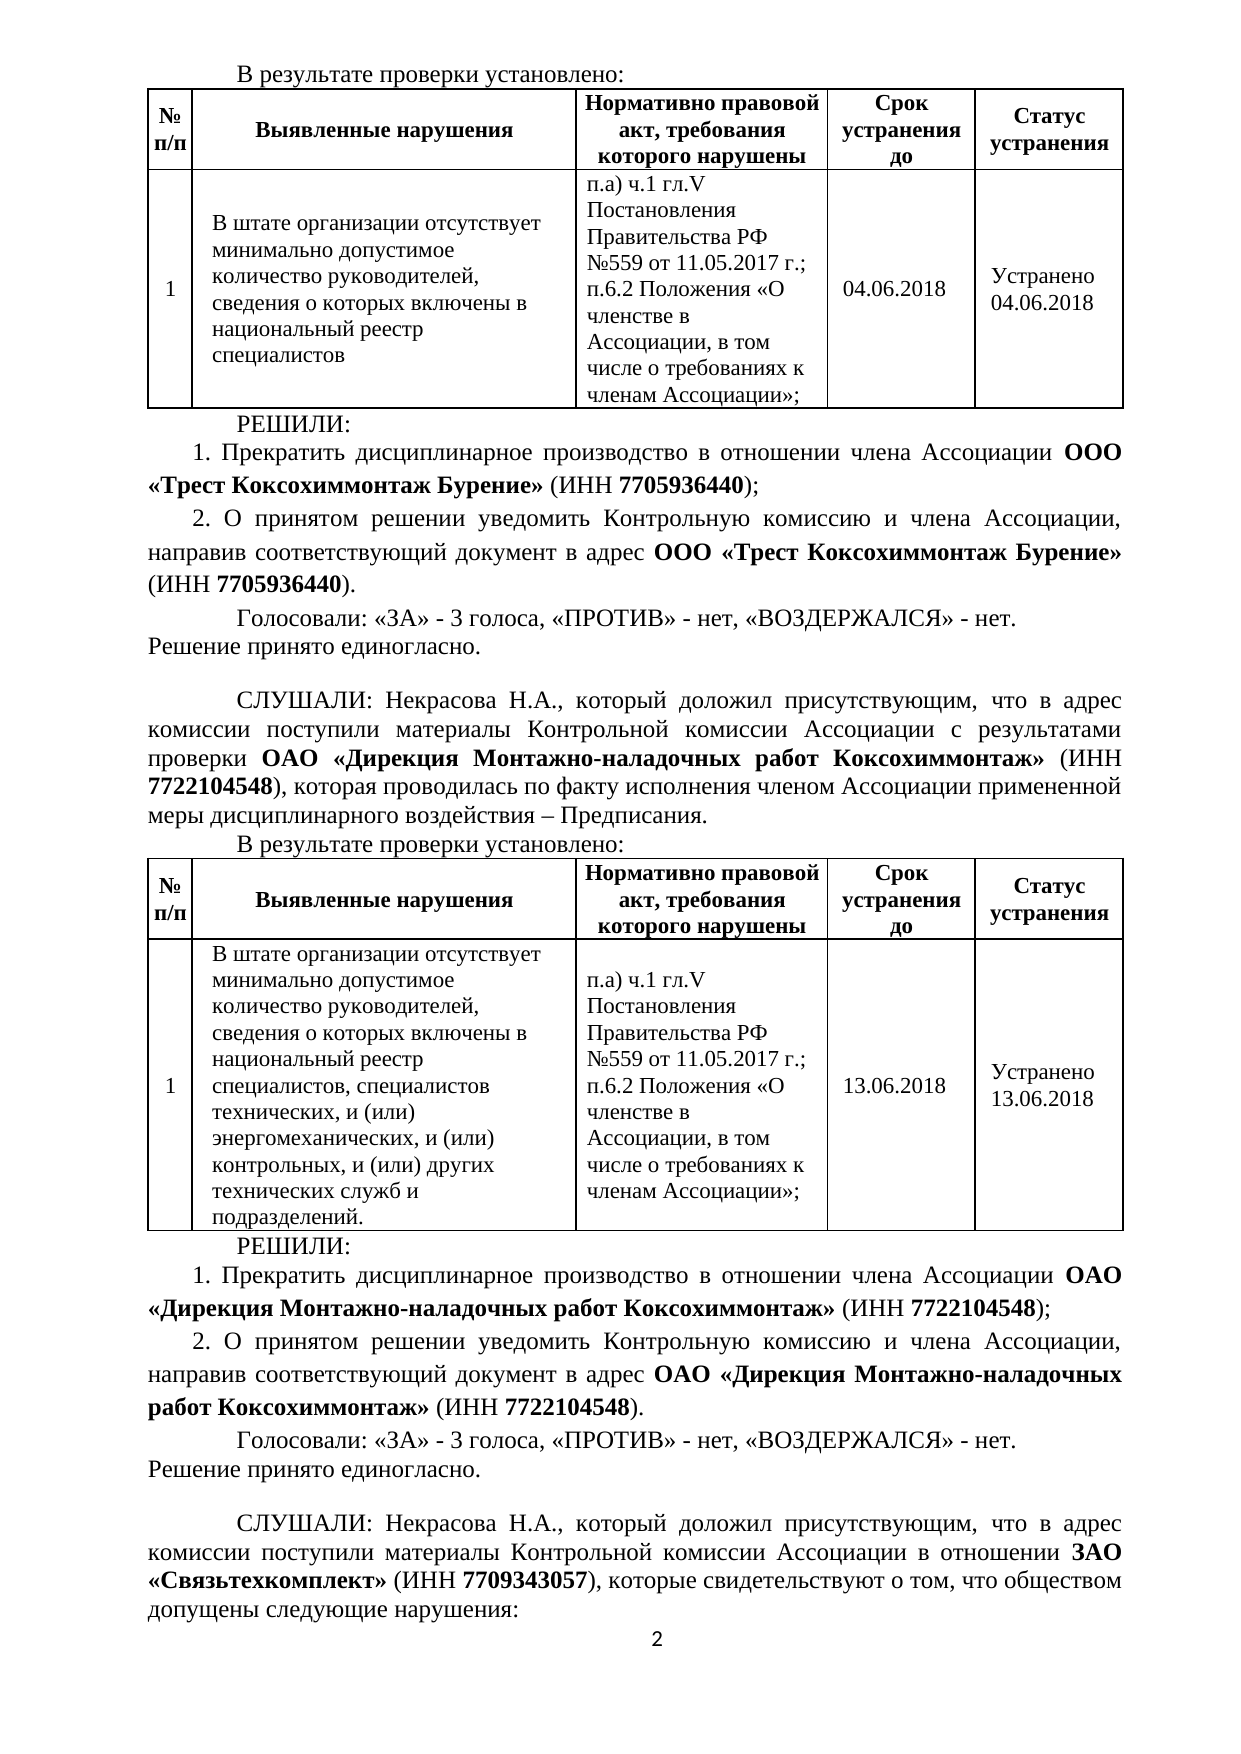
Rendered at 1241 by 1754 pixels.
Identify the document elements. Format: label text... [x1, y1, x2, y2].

table_cell 13.06.2018 [828, 940, 974, 1230]
text Решение принято единогласно. [148, 1454, 1166, 1483]
table_header Срок устранения до [828, 90, 974, 168]
table_cell Устранено 13.06.2018 [976, 940, 1122, 1230]
text В результате проверки установлено: [148, 59, 1122, 88]
text СЛУШАЛИ: Некрасова Н.А., который доложил присутствующим, что в адрес комиссии поступили материалы Контрольной комиссии Ассоциации в отношении ЗАО «Связьтехкомплект» (ИНН 7709343057), которые свидетельствуют о том, что обществом допущены следующие нарушения: [148, 1508, 1122, 1623]
table_cell п.а) ч.1 гл.V Постановления Правительства РФ №559 от 11.05.2017 г.; п.6.2 Положения «О членстве в Ассоциации, в том числе о требованиях к членам Ассоциации»; [577, 940, 827, 1230]
table_header № п/п [149, 859, 191, 938]
table_header Нормативно правовой акт, требования которого нарушены [577, 859, 827, 938]
text СЛУШАЛИ: Некрасова Н.А., который доложил присутствующим, что в адрес комиссии поступили материалы Контрольной комиссии Ассоциации с результатами проверки ОАО «Дирекция Монтажно-наладочных работ Коксохиммонтаж» (ИНН 7722104548), которая проводилась по факту исполнения членом Ассоциации примененной меры дисциплинарного воздействия – Предписания. [148, 685, 1122, 829]
table_header № п/п [149, 90, 191, 168]
text В результате проверки установлено: [148, 829, 1122, 858]
text 2. О принятом решении уведомить Контрольную комиссию и члена Ассоциации, направив соответствующий документ в адрес ООО «Трест Коксохиммонтаж Бурение» (ИНН 7705936440). [148, 503, 1122, 598]
text 1. Прекратить дисциплинарное производство в отношении члена Ассоциации ОАО «Дирекция Монтажно-наладочных работ Коксохиммонтаж» (ИНН 7722104548); [148, 1260, 1122, 1322]
table_header Статус устранения [976, 90, 1122, 168]
table_cell В штате организации отсутствует минимально допустимое количество руководителей, сведения о которых включены в национальный реестр специалистов, специалистов технических, и (или) энергомеханических, и (или) контрольных, и (или) других технических служб и подразделений. [193, 940, 575, 1230]
text Решение принято единогласно. [148, 631, 1166, 660]
text 2. О принятом решении уведомить Контрольную комиссию и члена Ассоциации, направив соответствующий документ в адрес ОАО «Дирекция Монтажно-наладочных работ Коксохиммонтаж» (ИНН 7722104548). [148, 1326, 1122, 1421]
table_header Выявленные нарушения [193, 90, 575, 168]
table_cell 04.06.2018 [828, 170, 974, 407]
text РЕШИЛИ: [148, 1231, 1122, 1260]
text РЕШИЛИ: [148, 409, 1122, 437]
table_cell Устранено 04.06.2018 [976, 170, 1122, 407]
text Голосовали: «ЗА» - 3 голоса, «ПРОТИВ» - нет, «ВОЗДЕРЖАЛСЯ» - нет. [148, 1425, 1122, 1454]
text Голосовали: «ЗА» - 3 голоса, «ПРОТИВ» - нет, «ВОЗДЕРЖАЛСЯ» - нет. [148, 603, 1122, 631]
table_header Срок устранения до [828, 859, 974, 938]
table_cell 1 [149, 170, 191, 407]
text 1. Прекратить дисциплинарное производство в отношении члена Ассоциации ООО «Трест Коксохиммонтаж Бурение» (ИНН 7705936440); [148, 437, 1122, 499]
table_header Выявленные нарушения [193, 859, 575, 938]
table_cell 1 [149, 940, 191, 1230]
table_header Нормативно правовой акт, требования которого нарушены [577, 90, 827, 168]
table_cell В штате организации отсутствует минимально допустимое количество руководителей, сведения о которых включены в национальный реестр специалистов [193, 170, 575, 407]
table_cell п.а) ч.1 гл.V Постановления Правительства РФ №559 от 11.05.2017 г.; п.6.2 Положения «О членстве в Ассоциации, в том числе о требованиях к членам Ассоциации»; [577, 170, 827, 407]
table_header Статус устранения [976, 859, 1122, 938]
